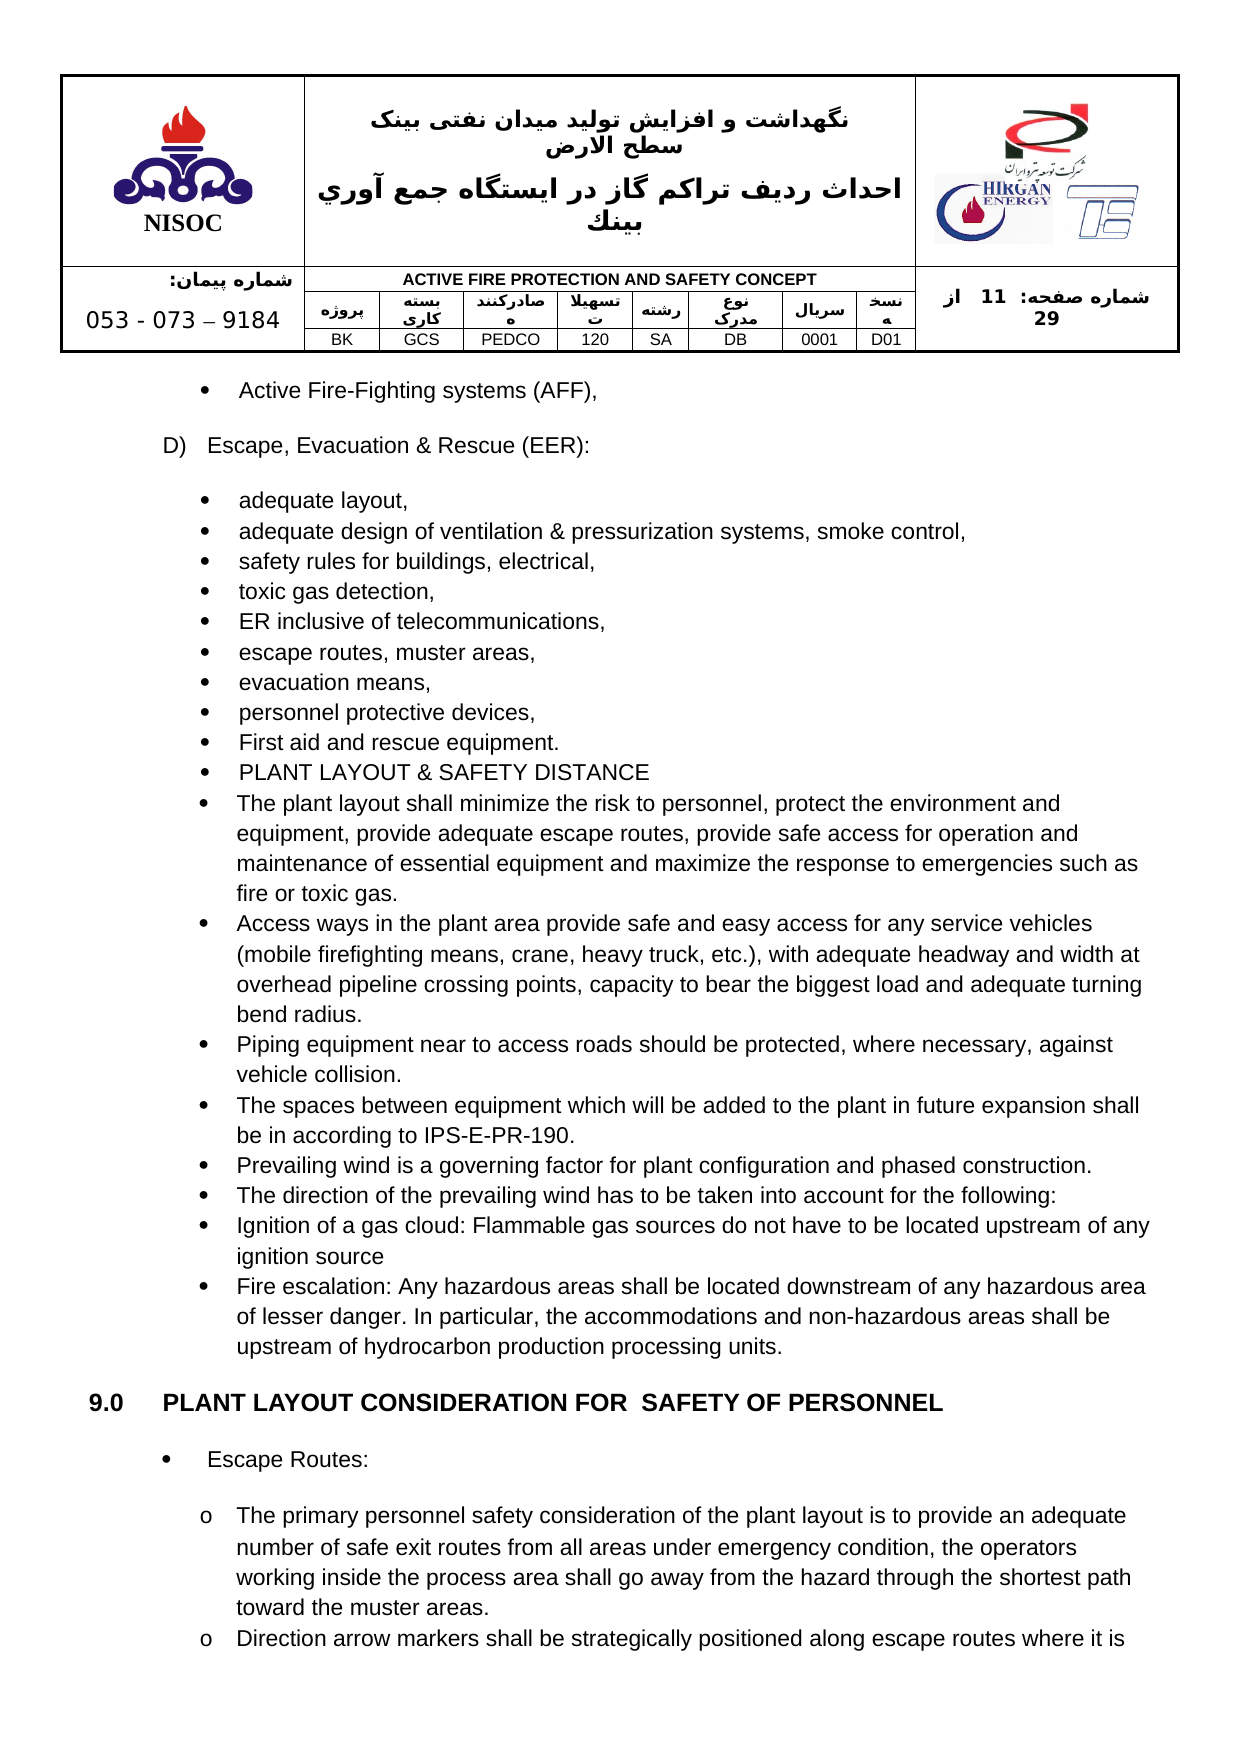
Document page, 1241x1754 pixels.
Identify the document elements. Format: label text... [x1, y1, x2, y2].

list PLANT LAYOUT CONSIDERATION FOR SAFETY OF PERSONNEL [89, 1388, 1152, 1417]
list Active Fire-Fighting systems (AFF), [201, 377, 1152, 403]
list toxic gas detection, [201, 578, 1152, 604]
list PLANT LAYOUT & SAFETY DISTANCE [201, 759, 1152, 786]
list Access ways in the plant area provide safe and easy access for any service vehicles (mobile firefighting means, crane, heavy truck, etc.), with adequate headway and width at overhead pipeline crossing points, capacity to bear the biggest load and adequate turning bend radius. [199, 910, 1152, 1027]
list evacuation means, [201, 669, 1152, 695]
list Prevailing wind is a governing factor for plant configuration and phased construction. [199, 1152, 1152, 1178]
list ER inclusive of telecommunications, [201, 608, 1152, 634]
list Direction arrow markers shall be strategically positioned along escape routes where it is necessary to guide personnel to assembly points. [199, 1624, 1152, 1653]
list The primary personnel safety consideration of the plant layout is to provide an adequate number of safe exit routes from all areas under emergency condition, the operators working inside the process area shall go away from the hazard through the shortest path toward the muster areas. [199, 1502, 1152, 1621]
list Fire escalation: Any hazardous areas shall be located downstream of any hazardous area of lesser danger. In particular, the accommodations and non-hazardous areas shall be upstream of hydrocarbon production processing units. [199, 1273, 1152, 1359]
list adequate layout, [201, 487, 1152, 514]
list First aid and rescue equipment. [201, 729, 1152, 755]
list Piping equipment near to access roads should be protected, where necessary, against vehicle collision. [199, 1031, 1152, 1088]
list Escape Routes: [162, 1446, 1152, 1473]
picture [113, 106, 253, 208]
list adequate design of ventilation & pressurization systems, smoke control, [201, 518, 1152, 544]
list The direction of the prevailing wind has to be taken into account for the following: [199, 1182, 1152, 1208]
picture [934, 103, 1089, 244]
list Ignition of a gas cloud: Flammable gas sources do not have to be located upstream of any ignition source [199, 1212, 1152, 1269]
list The spaces between equipment which will be added to the plant in future expansion shall be in according to IPS-E-PR-190. [199, 1092, 1152, 1148]
list personnel protective devices, [201, 699, 1152, 725]
list The plant layout shall minimize the risk to personnel, protect the environment and equipment, provide adequate escape routes, provide safe access for operation and maintenance of essential equipment and maximize the response to emergencies such as fire or toxic gas. [199, 789, 1152, 906]
list safety rules for buildings, electrical, [201, 548, 1152, 574]
list escape routes, muster areas, [201, 638, 1152, 665]
list Escape, Evacuation & Rescue (EER): [162, 432, 1152, 458]
